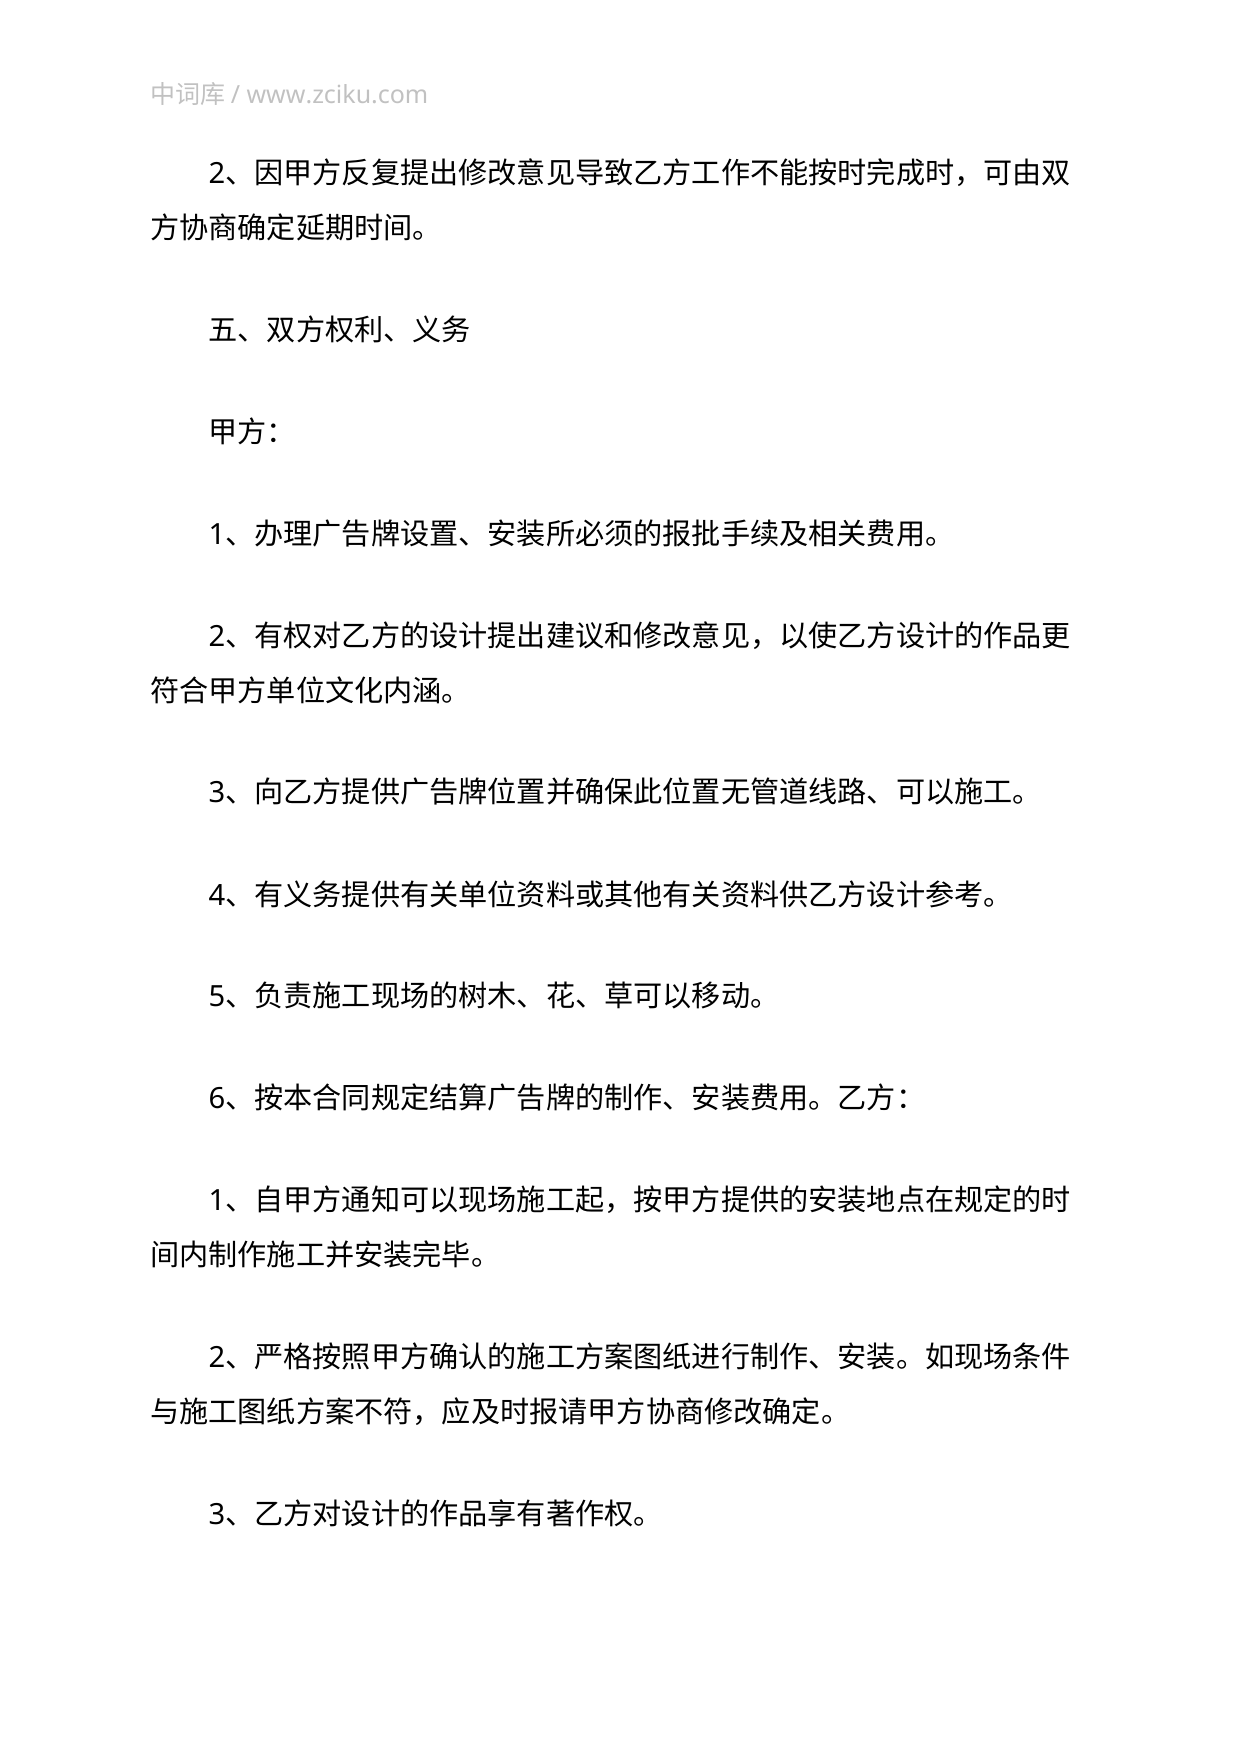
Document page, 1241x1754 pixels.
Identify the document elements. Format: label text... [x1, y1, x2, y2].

text 1、自甲方通知可以现场施工起，按甲方提供的安装地点在规定的时间内制作施工并安装完毕。 [150, 1177, 1090, 1274]
text 2、因甲方反复提出修改意见导致乙方工作不能按时完成时，可由双方协商确定延期时间。 [150, 150, 1090, 247]
text 1、办理广告牌设置、安装所必须的报批手续及相关费用。 [150, 510, 1090, 553]
text 3、乙方对设计的作品享有著作权。 [150, 1491, 1090, 1533]
text 6、按本合同规定结算广告牌的制作、安装费用。乙方： [150, 1075, 1090, 1117]
text 五、双方权利、义务 [150, 307, 1090, 349]
text 2、严格按照甲方确认的施工方案图纸进行制作、安装。如现场条件与施工图纸方案不符，应及时报请甲方协商修改确定。 [150, 1334, 1090, 1431]
text 4、有义务提供有关单位资料或其他有关资料供乙方设计参考。 [150, 871, 1090, 913]
text 2、有权对乙方的设计提出建议和修改意见，以使乙方设计的作品更符合甲方单位文化内涵。 [150, 612, 1090, 709]
text 甲方： [150, 408, 1090, 451]
text 3、向乙方提供广告牌位置并确保此位置无管道线路、可以施工。 [150, 769, 1090, 811]
text 5、负责施工现场的树木、花、草可以移动。 [150, 973, 1090, 1015]
